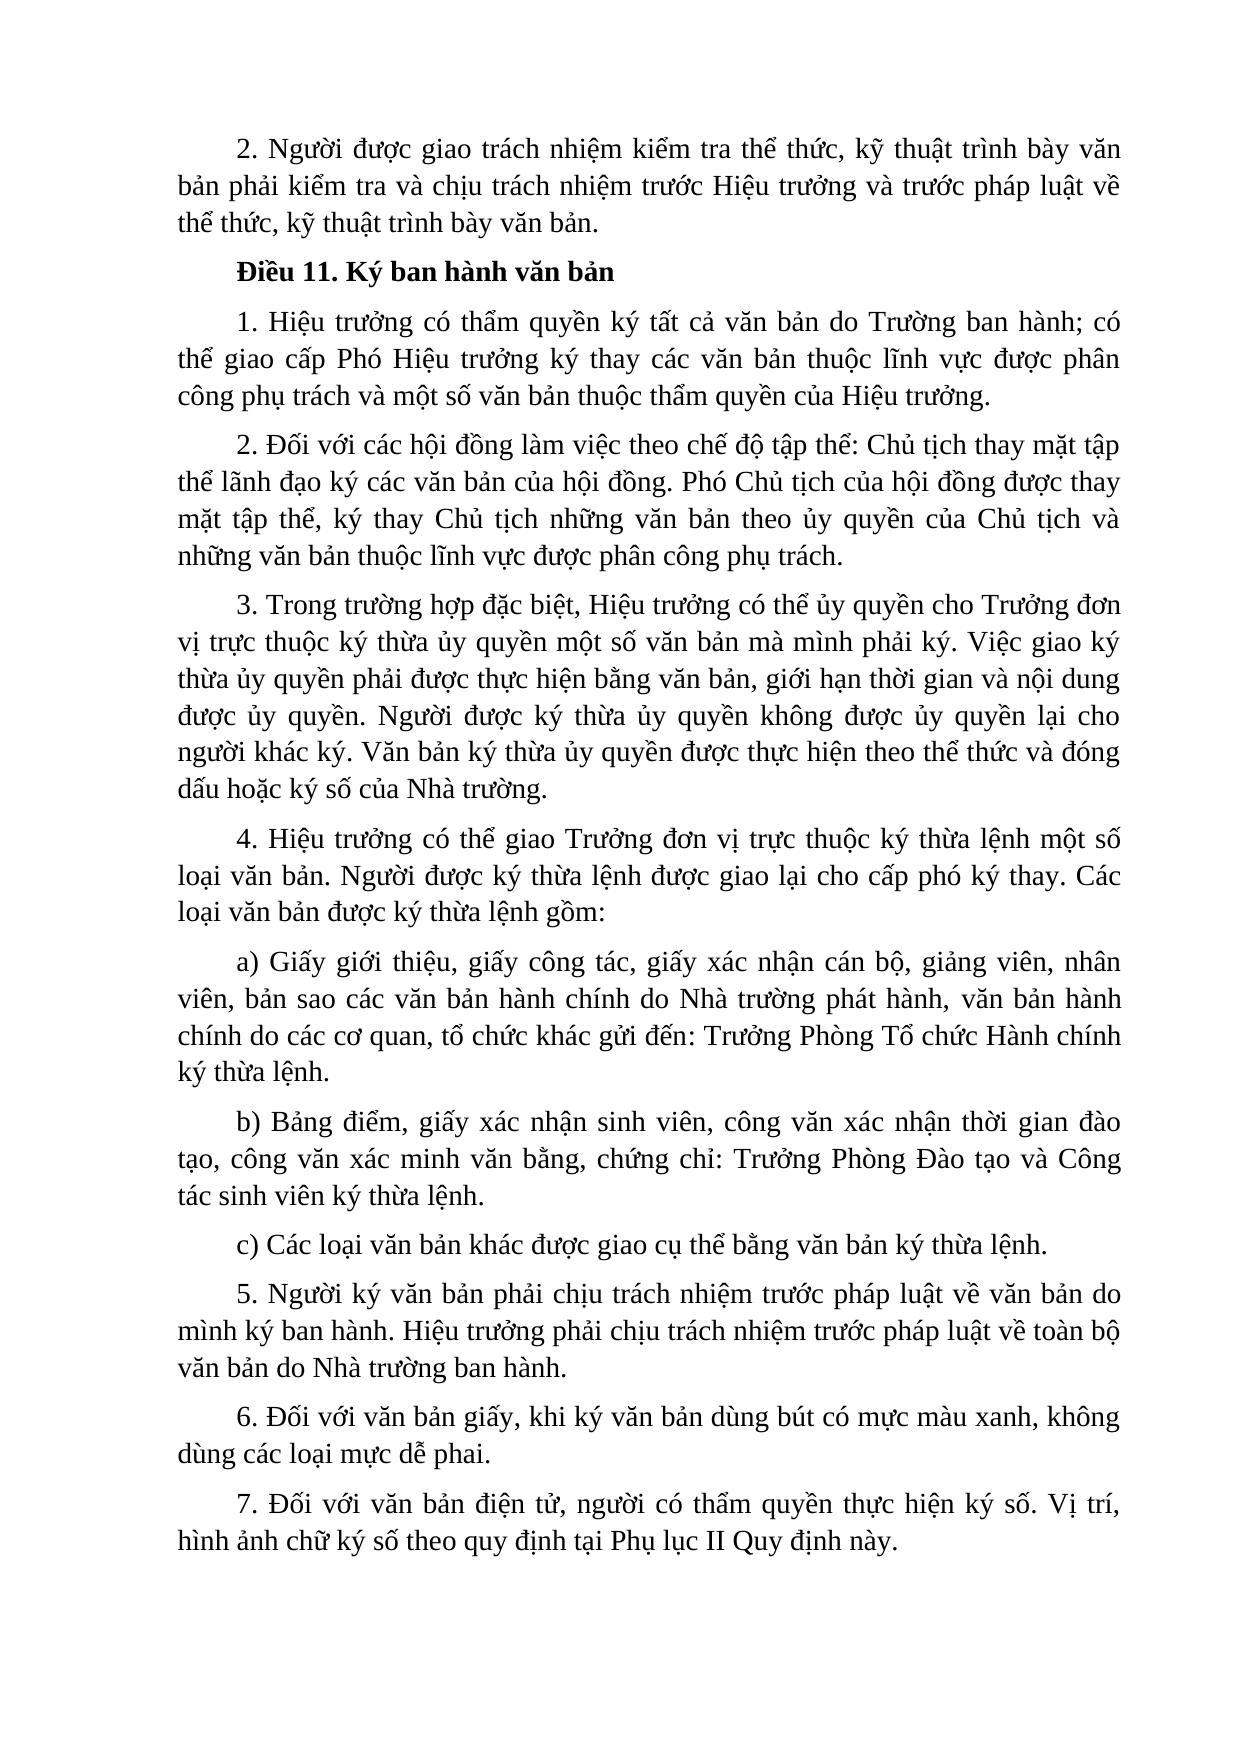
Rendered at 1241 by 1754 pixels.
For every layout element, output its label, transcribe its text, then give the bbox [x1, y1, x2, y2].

text 2. Người được giao trách nhiệm kiểm tra thể thức, kỹ thuật trình bày văn bản phải kiểm tra và chịu trách nhiệm trước Hiệu trưởng và trước pháp luật về thể thức, kỹ thuật trình bày văn bản. [177, 131, 1122, 239]
text 1. Hiệu trưởng có thẩm quyền ký tất cả văn bản do Trường ban hành; có thể giao cấp Phó Hiệu trưởng ký thay các văn bản thuộc lĩnh vực được phân công phụ trách và một số văn bản thuộc thẩm quyền của Hiệu trưởng. [177, 304, 1122, 411]
text 2. Đối với các hội đồng làm việc theo chế độ tập thể: Chủ tịch thay mặt tập thể lãnh đạo ký các văn bản của hội đồng. Phó Chủ tịch của hội đồng được thay mặt tập thể, ký thay Chủ tịch những văn bản theo ủy quyền của Chủ tịch và những văn bản thuộc lĩnh vực được phân công phụ trách. [177, 427, 1122, 571]
text 7. Đối với văn bản điện tử, người có thẩm quyền thực hiện ký số. Vị trí, hình ảnh chữ ký số theo quy định tại Phụ lục II Quy định này. [177, 1486, 1122, 1556]
text 4. Hiệu trưởng có thể giao Trưởng đơn vị trực thuộc ký thừa lệnh một số loại văn bản. Người được ký thừa lệnh được giao lại cho cấp phó ký thay. Các loại văn bản được ký thừa lệnh gồm: [177, 821, 1122, 928]
text b) Bảng điểm, giấy xác nhận sinh viên, công văn xác nhận thời gian đào tạo, công văn xác minh văn bằng, chứng chỉ: Trưởng Phòng Đào tạo và Công tác sinh viên ký thừa lệnh. [177, 1104, 1122, 1211]
text Điều 11. Ký ban hành văn bản [177, 254, 1122, 288]
text 5. Người ký văn bản phải chịu trách nhiệm trước pháp luật về văn bản do mình ký ban hành. Hiệu trưởng phải chịu trách nhiệm trước pháp luật về toàn bộ văn bản do Nhà trường ban hành. [177, 1276, 1122, 1384]
text 3. Trong trường hợp đặc biệt, Hiệu trưởng có thể ủy quyền cho Trưởng đơn vị trực thuộc ký thừa ủy quyền một số văn bản mà mình phải ký. Việc giao ký thừa ủy quyền phải được thực hiện bằng văn bản, giới hạn thời gian và nội dung được ủy quyền. Người được ký thừa ủy quyền không được ủy quyền lại cho người khác ký. Văn bản ký thừa ủy quyền được thực hiện theo thể thức và đóng dấu hoặc ký số của Nhà trường. [177, 587, 1122, 805]
text 6. Đối với văn bản giấy, khi ký văn bản dùng bút có mực màu xanh, không dùng các loại mực dễ phai. [177, 1399, 1122, 1470]
text c) Các loại văn bản khác được giao cụ thể bằng văn bản ký thừa lệnh. [177, 1227, 1122, 1261]
text a) Giấy giới thiệu, giấy công tác, giấy xác nhận cán bộ, giảng viên, nhân viên, bản sao các văn bản hành chính do Nhà trường phát hành, văn bản hành chính do các cơ quan, tổ chức khác gửi đến: Trưởng Phòng Tổ chức Hành chính ký thừa lệnh. [177, 944, 1122, 1088]
